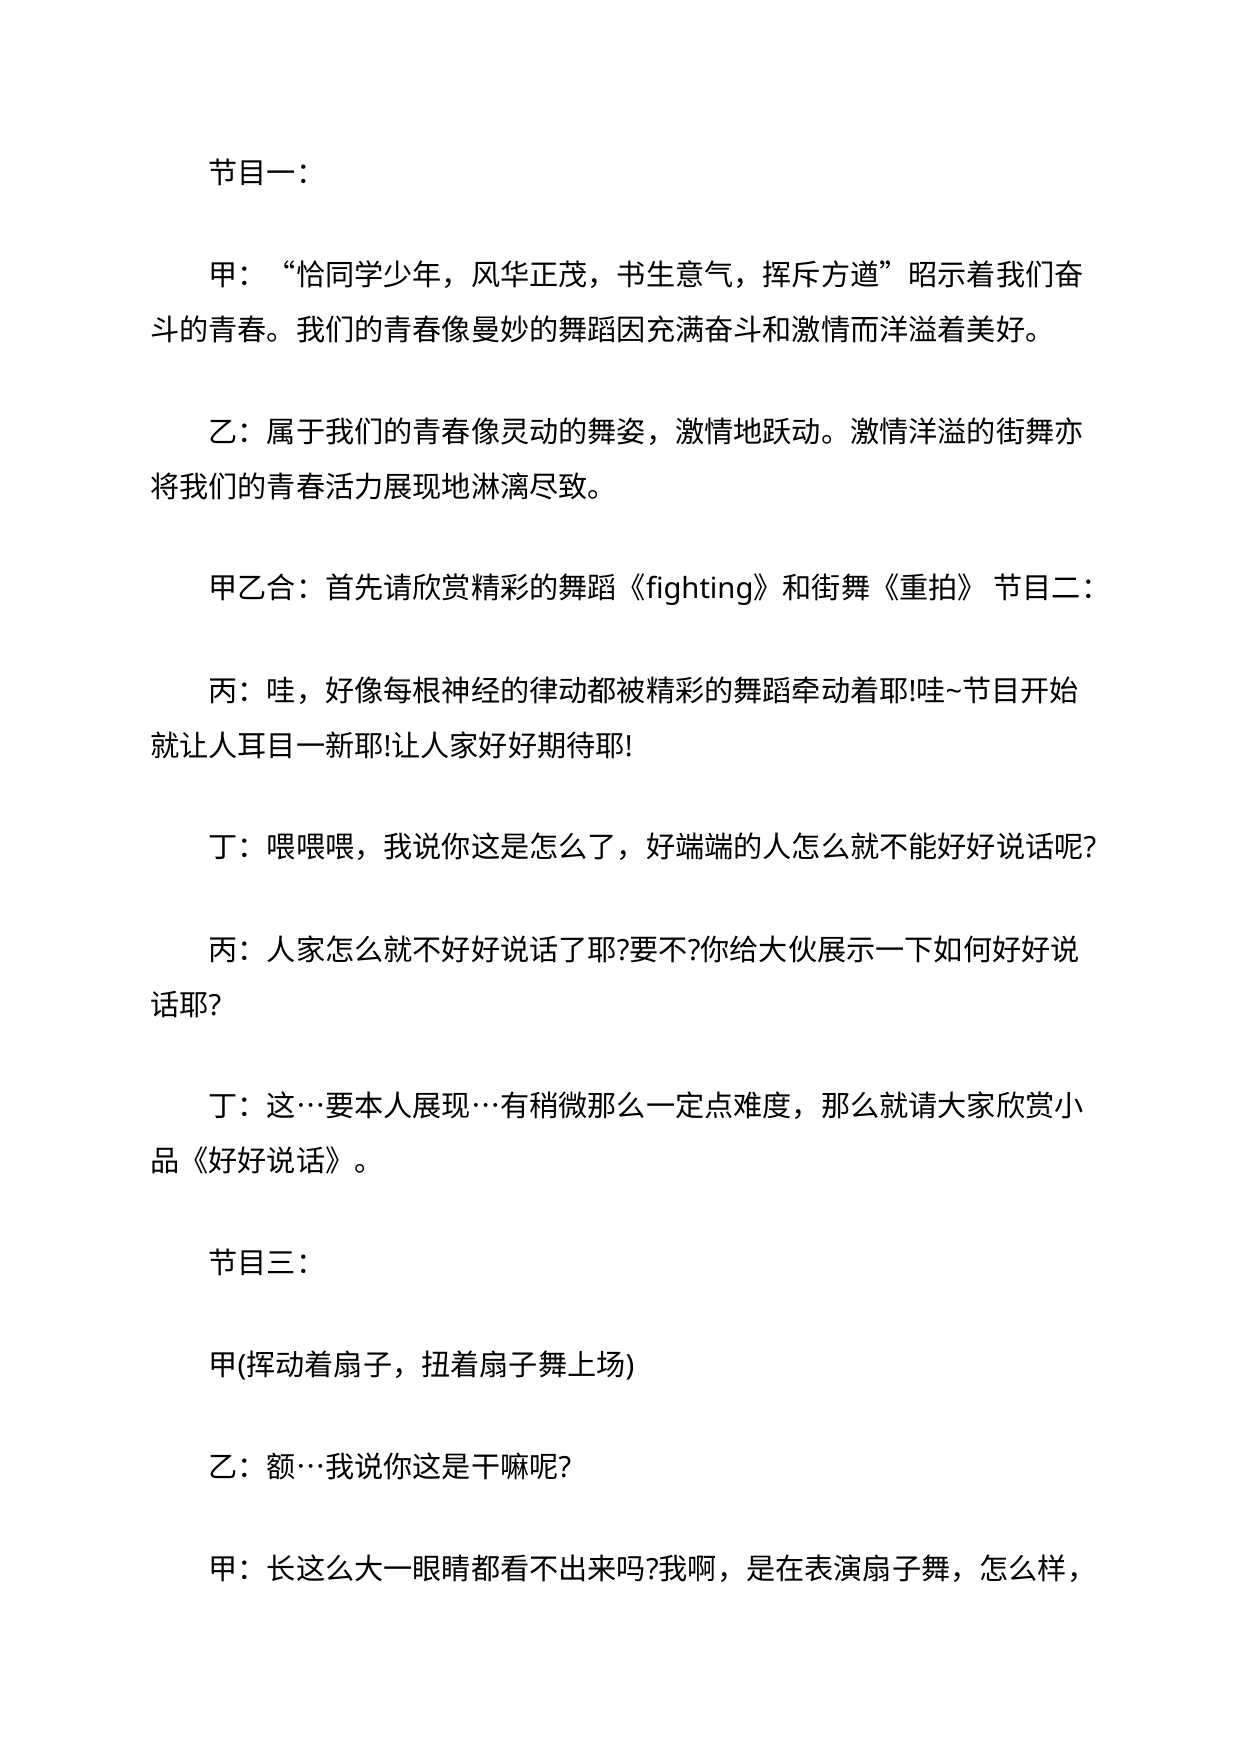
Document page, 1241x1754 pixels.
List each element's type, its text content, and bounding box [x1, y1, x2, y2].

text 甲(挥动着扇子，扭着扇子舞上场) [150, 1341, 1090, 1384]
text 节目三： [150, 1240, 1090, 1282]
text 节目一： [150, 150, 1090, 192]
text 甲乙合：首先请欣赏精彩的舞蹈《fighting》和街舞《重拍》 节目二： [150, 565, 1090, 607]
text 丙：哇，好像每根神经的律动都被精彩的舞蹈牵动着耶!哇~节目开始就让人耳目一新耶!让人家好好期待耶! [150, 667, 1090, 764]
text 乙：额…我说你这是干嘛呢? [150, 1443, 1090, 1486]
text 甲：“恰同学少年，风华正茂，书生意气，挥斥方遒”昭示着我们奋斗的青春。我们的青春像曼妙的舞蹈因充满奋斗和激情而洋溢着美好。 [150, 252, 1090, 349]
text 丁：喂喂喂，我说你这是怎么了，好端端的人怎么就不能好好说话呢? [150, 824, 1090, 866]
text 丙：人家怎么就不好好说话了耶?要不?你给大伙展示一下如何好好说话耶? [150, 926, 1090, 1023]
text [150, 1545, 1090, 1588]
text 乙：属于我们的青春像灵动的舞姿，激情地跃动。激情洋溢的街舞亦将我们的青春活力展现地淋漓尽致。 [150, 408, 1090, 506]
text 丁：这…要本人展现…有稍微那么一定点难度，那么就请大家欣赏小品《好好说话》。 [150, 1083, 1090, 1180]
